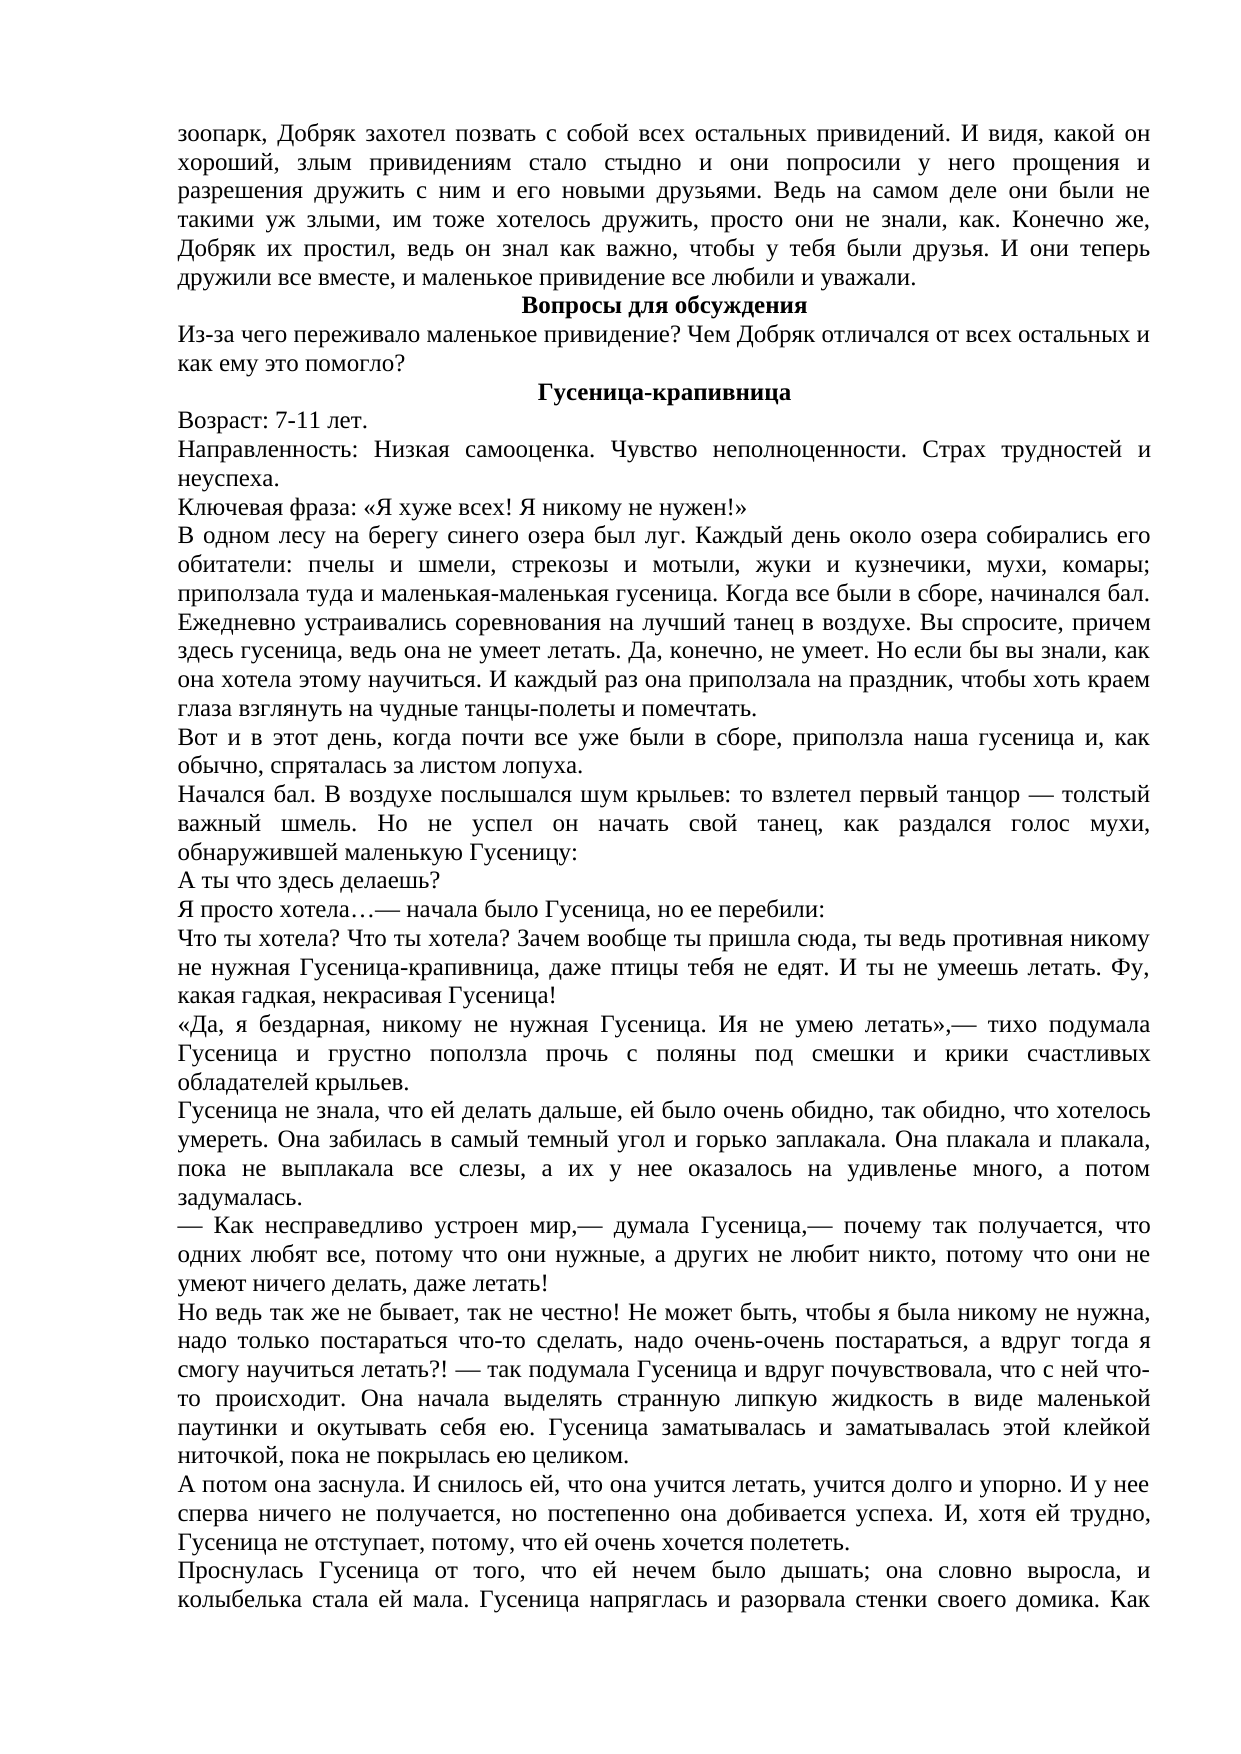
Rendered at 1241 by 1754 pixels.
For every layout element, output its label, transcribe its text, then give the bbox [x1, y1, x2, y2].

text Гусеница не знала, что ей делать дальше, ей было очень обидно, так обидно, что хотелось умереть. Она забилась в самый темный угол и горько заплакала. Она плакала и плакала, пока не выплакала все слезы, а их у нее оказалось на удивленье много, а потом задумалась. [177, 1096, 1152, 1211]
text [177, 1556, 1152, 1613]
text Направленность: Низкая самооценка. Чувство неполноценности. Страх трудностей и неуспеха. [177, 434, 1152, 492]
text А ты что здесь делаешь? [177, 866, 1152, 894]
text В одном лесу на берегу синего озера был луг. Каждый день около озера собирались его обитатели: пчелы и шмели, стрекозы и мотыли, жуки и кузнечики, мухи, комары; приползала туда и маленькая-маленькая гусеница. Когда все были в сборе, начинался бал. Ежедневно устраивались соревнования на лучший танец в воздухе. Вы спросите, причем здесь гусеница, ведь она не умеет летать. Да, конечно, не умеет. Но если бы вы знали, как она хотела этому научиться. И каждый раз она приползала на праздник, чтобы хоть краем глаза взглянуть на чудные танцы-полеты и помечтать. [177, 521, 1152, 722]
text Что ты хотела? Что ты хотела? Зачем вообще ты пришла сюда, ты ведь противная никому не нужная Гусеница-крапивница, даже птицы тебя не едят. И ты не умеешь летать. Фу, какая гадкая, некрасивая Гусеница! [177, 923, 1152, 1009]
text — Как несправедливо устроен мир,— думала Гусеница,— почему так получается, что одних любят все, потому что они нужные, а других не любит никто, потому что они не умеют ничего делать, даже летать! [177, 1211, 1152, 1297]
text Ключевая фраза: «Я хуже всех! Я никому не нужен!» [177, 492, 1152, 521]
text «Да, я бездарная, никому не нужная Гусеница. Ия не умею летать»,— тихо подумала Гусеница и грустно поползла прочь с поляны под смешки и крики счастливых обладателей крыльев. [177, 1009, 1152, 1096]
text Возраст: 7-11 лет. [177, 406, 1152, 434]
text Вопросы для обсуждения [177, 291, 1152, 319]
text Гусеница-крапивница [177, 377, 1152, 406]
text Из-за чего переживало маленькое привидение? Чем Добряк отличался от всех остальных и как ему это помогло? [177, 319, 1152, 377]
text Но ведь так же не бывает, так не честно! Не может быть, чтобы я была никому не нужна, надо только постараться что-то сделать, надо очень-очень постараться, а вдруг тогда я смогу научиться летать?! — так подумала Гусеница и вдруг почувствовала, что с ней что-то происходит. Она начала выделять странную липкую жидкость в виде маленькой паутинки и окутывать себя ею. Гусеница заматывалась и заматывалась этой клейкой ниточкой, пока не покрылась ею целиком. [177, 1297, 1152, 1469]
text Вот и в этот день, когда почти все уже были в сборе, приползла наша гусеница и, как обычно, спряталась за листом лопуха. [177, 722, 1152, 779]
text А потом она заснула. И снилось ей, что она учится летать, учится долго и упорно. И у нее сперва ничего не получается, но постепенно она добивается успеха. И, хотя ей трудно, Гусеница не отступает, потому, что ей очень хочется полететь. [177, 1469, 1152, 1556]
text Я просто хотела…— начала было Гусеница, но ее перебили: [177, 894, 1152, 923]
text Начался бал. В воздухе послышался шум крыльев: то взлетел первый танцор — толстый важный шмель. Но не успел он начать свой танец, как раздался голос мухи, обнаружившей маленькую Гусеницу: [177, 779, 1152, 866]
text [177, 118, 1152, 291]
